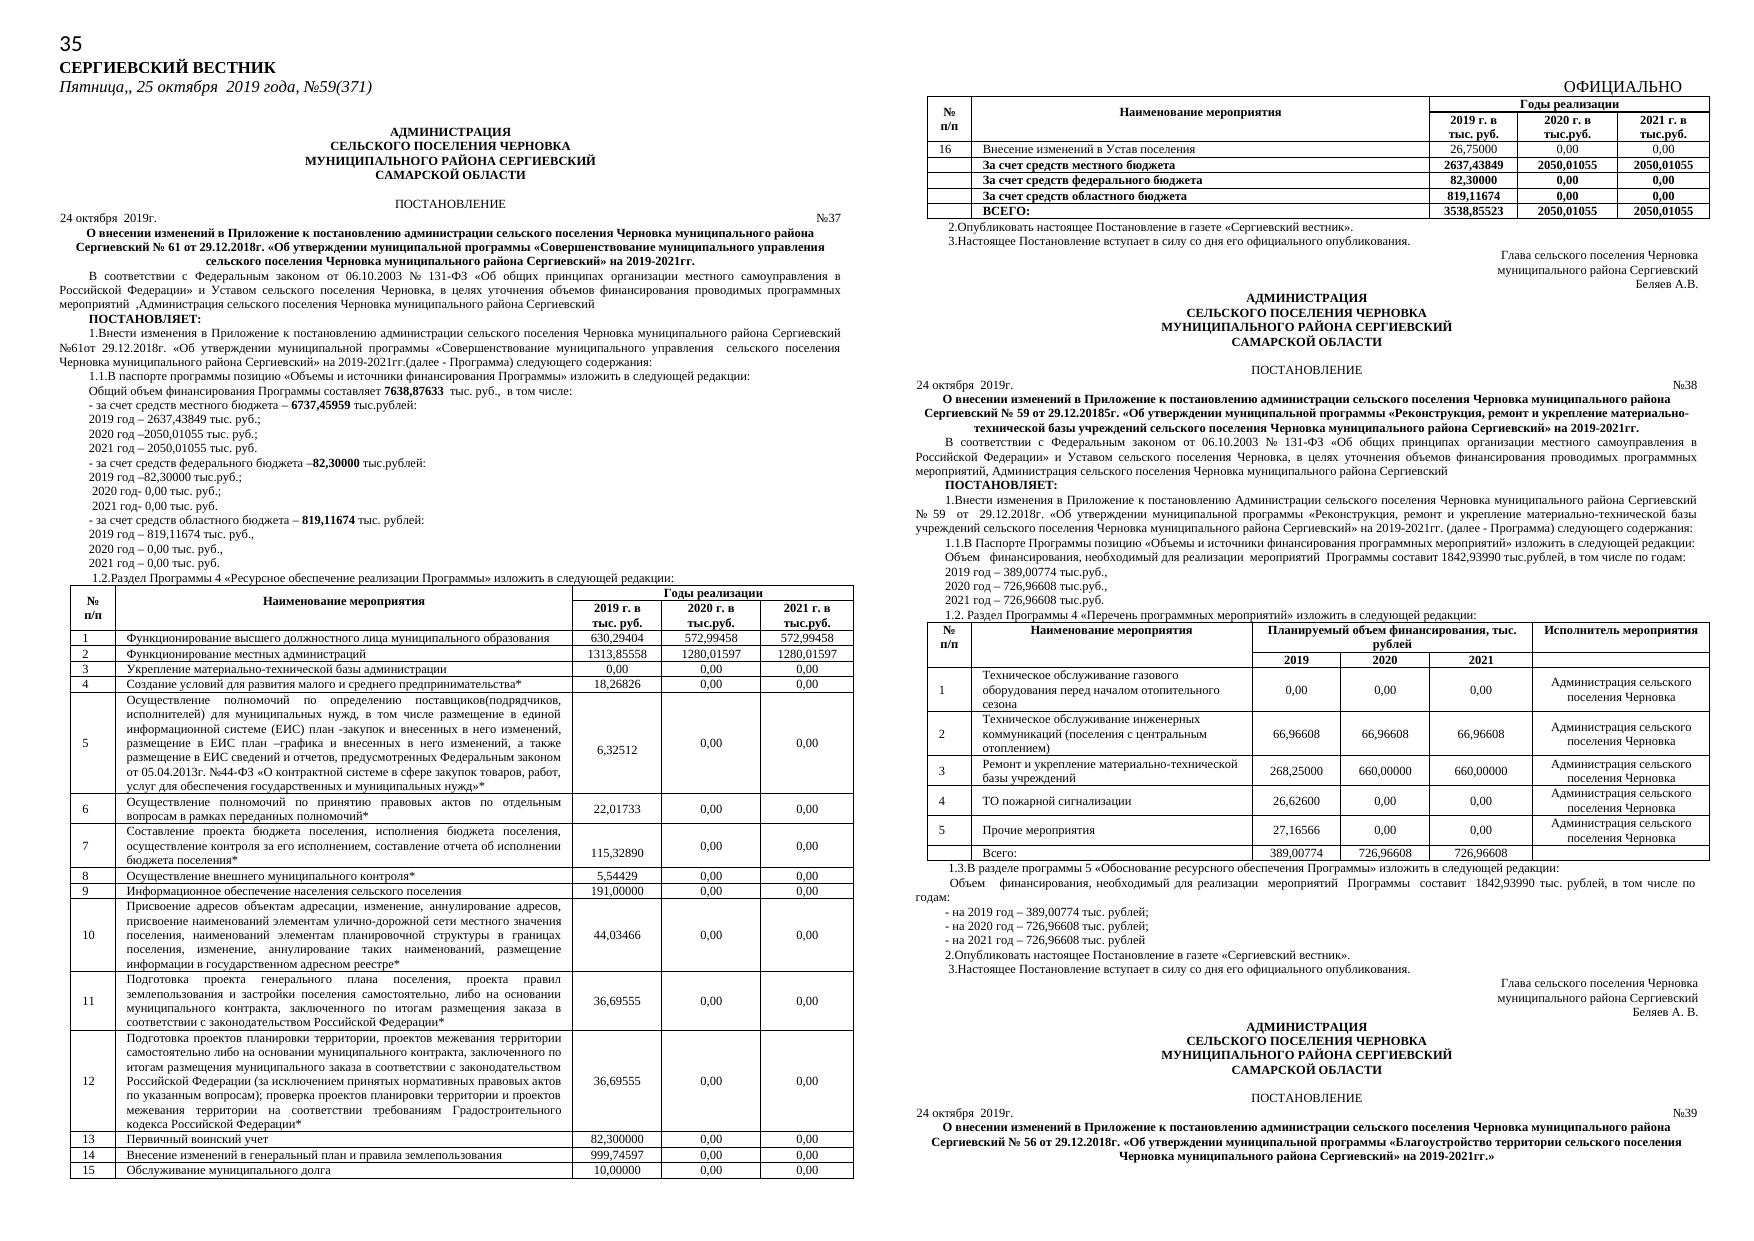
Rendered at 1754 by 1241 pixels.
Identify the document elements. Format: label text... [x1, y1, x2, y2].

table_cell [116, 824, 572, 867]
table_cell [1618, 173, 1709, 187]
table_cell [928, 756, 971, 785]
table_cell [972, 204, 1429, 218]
text Глава сельского поселения Черновка [915, 976, 1698, 991]
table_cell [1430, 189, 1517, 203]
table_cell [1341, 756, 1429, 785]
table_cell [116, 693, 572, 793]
text МУНИЦИПАЛЬНОГО РАЙОНА СЕРГИЕВСКИЙ [915, 1048, 1698, 1062]
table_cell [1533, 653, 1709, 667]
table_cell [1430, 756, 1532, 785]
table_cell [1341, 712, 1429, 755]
text - за счет средств федерального бюджета –82,30000 тыс.рублей: [59, 455, 842, 470]
text Объем финансирования, необходимый для реализации мероприятий Программы составит 1842,93990 тыс.рублей, в том числе по годам: [915, 550, 1698, 564]
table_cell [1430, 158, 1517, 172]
text МУНИЦИПАЛЬНОГО РАЙОНА СЕРГИЕВСКИЙ [915, 320, 1698, 334]
text Беляев А. В. [915, 1005, 1698, 1019]
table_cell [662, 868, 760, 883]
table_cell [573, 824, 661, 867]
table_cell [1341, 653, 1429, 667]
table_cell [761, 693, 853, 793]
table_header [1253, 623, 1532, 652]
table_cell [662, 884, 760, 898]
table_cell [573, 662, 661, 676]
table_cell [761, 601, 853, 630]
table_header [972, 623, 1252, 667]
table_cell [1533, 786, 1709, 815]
text 2020 год –2050,01055 тыс. руб.; [59, 427, 842, 441]
text 2020 год – 0,00 тыс. руб., [59, 542, 842, 556]
text - на 2021 год – 726,96608 тыс. рублей [915, 933, 1698, 947]
text МУНИЦИПАЛЬНОГО РАЙОНА СЕРГИЕВСКИЙ [59, 153, 842, 168]
text 2021 год – 726,96608 тыс.руб. [915, 593, 1698, 607]
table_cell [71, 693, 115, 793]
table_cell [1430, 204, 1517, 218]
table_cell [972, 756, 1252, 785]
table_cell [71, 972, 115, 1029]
text 3.Настоящее Постановление вступает в силу со дня его официального опубликования. [915, 962, 1698, 976]
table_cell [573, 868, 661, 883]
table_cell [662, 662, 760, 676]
text ПОСТАНОВЛЕНИЕ [915, 363, 1698, 377]
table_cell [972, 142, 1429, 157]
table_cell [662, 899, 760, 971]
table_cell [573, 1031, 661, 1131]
text СЕЛЬСКОГО ПОСЕЛЕНИЯ ЧЕРНОВКА [915, 1034, 1698, 1048]
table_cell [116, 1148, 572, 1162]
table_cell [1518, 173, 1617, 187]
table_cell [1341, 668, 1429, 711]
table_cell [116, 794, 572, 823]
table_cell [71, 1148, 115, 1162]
text 2021 год – 2050,01055 тыс. руб. [59, 441, 842, 455]
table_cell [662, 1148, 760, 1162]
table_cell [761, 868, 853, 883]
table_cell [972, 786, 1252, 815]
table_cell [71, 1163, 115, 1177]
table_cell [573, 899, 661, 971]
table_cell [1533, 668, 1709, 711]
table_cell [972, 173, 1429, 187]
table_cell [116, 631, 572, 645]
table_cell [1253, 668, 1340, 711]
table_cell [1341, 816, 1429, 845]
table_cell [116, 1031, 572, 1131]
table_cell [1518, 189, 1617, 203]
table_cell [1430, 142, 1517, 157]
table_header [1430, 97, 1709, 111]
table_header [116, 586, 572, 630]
text - на 2019 год – 389,00774 тыс. рублей; [915, 904, 1698, 919]
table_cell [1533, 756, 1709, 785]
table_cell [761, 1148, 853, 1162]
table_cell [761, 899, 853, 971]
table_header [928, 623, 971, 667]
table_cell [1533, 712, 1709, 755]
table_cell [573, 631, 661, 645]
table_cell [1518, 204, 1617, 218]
text Объем финансирования, необходимый для реализации мероприятий Программы составит 1842,93990 тыс. рублей, в том числе по годам: [915, 876, 1698, 904]
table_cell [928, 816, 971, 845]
text 24 октября 2019г. №39 [915, 1106, 1698, 1120]
text 24 октября 2019г. №38 [915, 377, 1698, 392]
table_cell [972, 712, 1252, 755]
text 1.Внести изменения в Приложение к постановлению администрации сельского поселения Черновка муниципального района Сергиевский №61от 29.12.2018г. «Об утверждении муниципальной программы «Совершенствование муниципального управления сельского поселения Черновка муниципального района Сергиевский» на 2019-2021гг.(далее - Программа) следующего содержания: [59, 326, 842, 369]
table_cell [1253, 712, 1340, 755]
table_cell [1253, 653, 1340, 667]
text - на 2020 год – 726,96608 тыс. рублей; [915, 919, 1698, 933]
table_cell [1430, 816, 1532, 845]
text О внесении изменений в Приложение к постановлению администрации сельского поселения Черновка муниципального района Сергиевский № 61 от 29.12.2018г. «Об утверждении муниципальной программы «Совершенствование муниципального управления сельского поселения Черновка муниципального района Сергиевский» на 2019-2021гг. [59, 225, 842, 268]
text ПОСТАНОВЛЕНИЕ [915, 1091, 1698, 1106]
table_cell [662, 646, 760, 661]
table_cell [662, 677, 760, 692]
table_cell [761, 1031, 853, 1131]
text Беляев А.В. [915, 277, 1698, 291]
text САМАРСКОЙ ОБЛАСТИ [915, 334, 1698, 349]
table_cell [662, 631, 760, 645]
text 2019 год – 819,11674 тыс. руб., [59, 527, 842, 542]
text 1.1.В паспорте программы позицию «Объемы и источники финансирования Программы» изложить в следующей редакции: [59, 369, 842, 383]
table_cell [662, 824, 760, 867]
text 2019 год –82,30000 тыс.руб.; [59, 470, 842, 484]
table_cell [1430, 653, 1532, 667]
text 1.2. Раздел Программы 4 «Перечень программных мероприятий» изложить в следующей редакции: [915, 607, 1698, 622]
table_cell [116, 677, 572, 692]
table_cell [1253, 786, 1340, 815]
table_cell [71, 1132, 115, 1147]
text ПОСТАНОВЛЯЕТ: [59, 312, 842, 326]
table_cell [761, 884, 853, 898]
text 1.2.Раздел Программы 4 «Ресурсное обеспечение реализации Программы» изложить в следующей редакции: [59, 570, 842, 585]
text САМАРСКОЙ ОБЛАСТИ [59, 168, 842, 182]
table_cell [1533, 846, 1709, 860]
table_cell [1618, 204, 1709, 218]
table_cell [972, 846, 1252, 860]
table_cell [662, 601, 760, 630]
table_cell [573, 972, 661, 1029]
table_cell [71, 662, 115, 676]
text ПОСТАНОВЛЕНИЕ [59, 197, 842, 211]
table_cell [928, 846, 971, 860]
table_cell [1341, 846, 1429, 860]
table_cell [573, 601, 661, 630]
text 2.Опубликовать настоящее Постановление в газете «Сергиевский вестник». [915, 947, 1698, 962]
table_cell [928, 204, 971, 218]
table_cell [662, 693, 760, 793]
text - за счет средств областного бюджета – 819,11674 тыс. рублей: [59, 513, 842, 527]
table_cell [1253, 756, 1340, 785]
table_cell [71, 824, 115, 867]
text СЕЛЬСКОГО ПОСЕЛЕНИЯ ЧЕРНОВКА [59, 139, 842, 153]
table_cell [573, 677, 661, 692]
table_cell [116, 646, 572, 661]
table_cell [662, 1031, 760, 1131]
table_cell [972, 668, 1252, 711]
text САМАРСКОЙ ОБЛАСТИ [915, 1062, 1698, 1077]
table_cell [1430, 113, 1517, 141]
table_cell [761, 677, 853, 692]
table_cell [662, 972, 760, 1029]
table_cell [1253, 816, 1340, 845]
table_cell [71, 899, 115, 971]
text Общий объем финансирования Программы составляет 7638,87633 тыс. руб., в том числе: [59, 383, 842, 398]
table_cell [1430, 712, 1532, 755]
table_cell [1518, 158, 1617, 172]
text 24 октября 2019г. №37 [59, 211, 842, 225]
text муниципального района Сергиевский [915, 262, 1698, 277]
text 2019 год – 2637,43849 тыс. руб.; [59, 412, 842, 427]
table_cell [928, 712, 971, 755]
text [915, 219, 1698, 234]
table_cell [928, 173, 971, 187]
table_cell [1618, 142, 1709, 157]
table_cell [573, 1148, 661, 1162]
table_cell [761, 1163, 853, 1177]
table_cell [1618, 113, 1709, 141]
text О внесении изменений в Приложение к постановлению администрации сельского поселения Черновка муниципального района Сергиевский № 56 от 29.12.2018г. «Об утверждении муниципальной программы «Благоустройство территории сельского поселения Черновка муниципального района Сергиевский» на 2019-2021гг.» [915, 1120, 1698, 1163]
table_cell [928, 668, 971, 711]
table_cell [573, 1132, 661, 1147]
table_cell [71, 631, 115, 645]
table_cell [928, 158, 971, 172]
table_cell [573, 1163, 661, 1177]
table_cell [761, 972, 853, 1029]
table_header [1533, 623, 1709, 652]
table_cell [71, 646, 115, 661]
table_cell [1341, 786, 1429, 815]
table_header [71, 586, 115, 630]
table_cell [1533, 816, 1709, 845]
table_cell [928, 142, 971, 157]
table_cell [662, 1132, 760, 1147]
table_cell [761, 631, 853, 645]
text 1.Внести изменения в Приложение к постановлению Администрации сельского поселения Черновка муниципального района Сергиевский № 59 от 29.12.2018г. «Об утверждении муниципальной программы «Реконструкция, ремонт и укрепление материально-технической базы учреждений сельского поселения Черновка муниципального района Сергиевский» на 2019-2021гг. (далее - Программа) следующего содержания: [915, 492, 1698, 536]
text 2020 год – 726,96608 тыс.руб., [915, 579, 1698, 593]
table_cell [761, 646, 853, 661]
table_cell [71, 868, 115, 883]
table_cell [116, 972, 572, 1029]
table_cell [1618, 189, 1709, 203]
text В соответствии с Федеральным законом от 06.10.2003 № 131-ФЗ «Об общих принципах организации местного самоуправления в Российской Федерации» и Уставом сельского поселения Черновка, в целях уточнения объемов финансирования проводимых программных мероприятий, Администрация сельского поселения Черновка муниципального района Сергиевский [915, 435, 1698, 478]
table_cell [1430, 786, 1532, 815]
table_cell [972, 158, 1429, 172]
text АДМИНИСТРАЦИЯ [59, 125, 842, 139]
text муниципального района Сергиевский [915, 991, 1698, 1005]
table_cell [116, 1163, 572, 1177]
text 2021 год – 0,00 тыс. руб. [59, 556, 842, 570]
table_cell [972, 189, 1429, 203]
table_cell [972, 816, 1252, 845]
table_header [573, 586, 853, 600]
text Глава сельского поселения Черновка [915, 248, 1698, 262]
text ПОСТАНОВЛЯЕТ: [915, 478, 1698, 492]
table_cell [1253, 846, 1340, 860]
text АДМИНИСТРАЦИЯ [915, 1019, 1698, 1034]
text 2021 год- 0,00 тыс. руб. [59, 498, 842, 513]
text - за счет средств местного бюджета – 6737,45959 тыс.рублей: [59, 398, 842, 412]
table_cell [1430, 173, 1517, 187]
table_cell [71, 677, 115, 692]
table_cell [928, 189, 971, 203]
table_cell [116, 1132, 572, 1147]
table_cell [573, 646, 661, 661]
text 1.1.В Паспорте Программы позицию «Объемы и источники финансирования программных мероприятий» изложить в следующей редакции: [915, 536, 1698, 550]
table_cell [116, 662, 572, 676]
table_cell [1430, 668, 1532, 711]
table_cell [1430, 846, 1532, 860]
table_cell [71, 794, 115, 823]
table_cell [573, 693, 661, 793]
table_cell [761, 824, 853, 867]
text 2020 год- 0,00 тыс. руб.; [59, 484, 842, 498]
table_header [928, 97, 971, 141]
text АДМИНИСТРАЦИЯ [915, 291, 1698, 306]
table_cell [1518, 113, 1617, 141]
text О внесении изменений в Приложение к постановлению администрации сельского поселения Черновка муниципального района Сергиевский № 59 от 29.12.20185г. «Об утверждении муниципальной программы «Реконструкция, ремонт и укрепление материально-технической базы учреждений сельского поселения Черновка муниципального района Сергиевский» на 2019-2021гг. [915, 392, 1698, 435]
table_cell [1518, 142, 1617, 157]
text 3.Настоящее Постановление вступает в силу со дня его официального опубликования. [915, 234, 1698, 248]
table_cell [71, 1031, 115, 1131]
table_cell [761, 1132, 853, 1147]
text 2019 год – 389,00774 тыс.руб., [915, 564, 1698, 579]
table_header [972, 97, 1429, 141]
text 1.3.В разделе программы 5 «Обоснование ресурсного обеспечения Программы» изложить в следующей редакции: [915, 861, 1698, 876]
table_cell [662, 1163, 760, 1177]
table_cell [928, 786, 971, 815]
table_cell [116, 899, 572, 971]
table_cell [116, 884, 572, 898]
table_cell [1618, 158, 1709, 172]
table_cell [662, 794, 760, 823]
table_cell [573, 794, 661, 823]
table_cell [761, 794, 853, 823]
text В соответствии с Федеральным законом от 06.10.2003 № 131-ФЗ «Об общих принципах организации местного самоуправления в Российской Федерации» и Уставом сельского поселения Черновка, в целях уточнения объемов финансирования проводимых программных мероприятий ,Администрация сельского поселения Черновка муниципального района Сергиевский [59, 268, 842, 312]
text СЕЛЬСКОГО ПОСЕЛЕНИЯ ЧЕРНОВКА [915, 306, 1698, 320]
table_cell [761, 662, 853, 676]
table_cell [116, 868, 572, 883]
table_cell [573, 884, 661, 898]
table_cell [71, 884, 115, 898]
